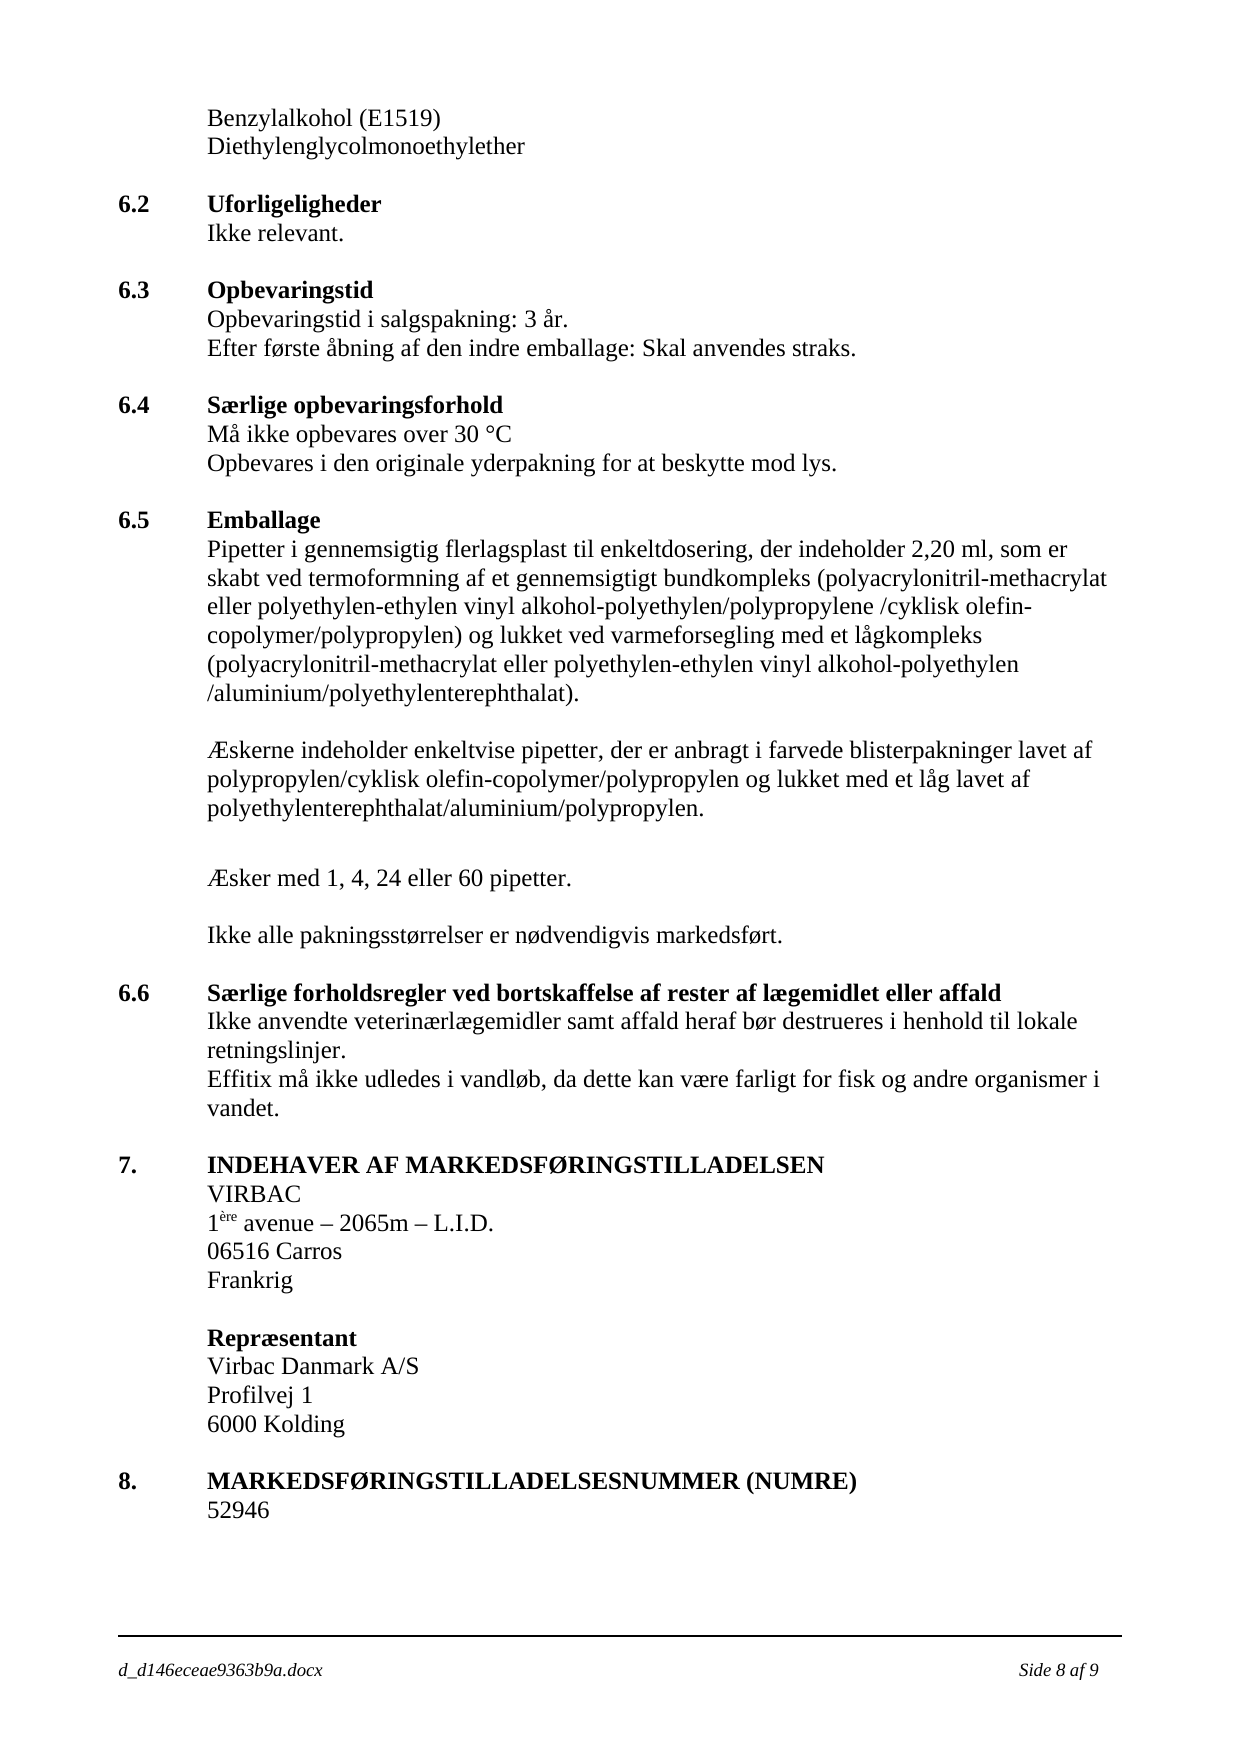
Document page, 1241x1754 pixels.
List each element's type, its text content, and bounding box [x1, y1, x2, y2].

text 52946 [118, 1495, 1122, 1524]
text 6.6 Særlige forholdsregler ved bortskaffelse af rester af lægemidlet eller affald [118, 978, 1122, 1006]
text Må ikke opbevares over 30 °C [118, 419, 1155, 448]
text 6.5 Emballage [118, 505, 1122, 534]
text Ikke alle pakningsstørrelser er nødvendigvis markedsført. [207, 920, 1122, 949]
text 8. MARKEDSFØRINGSTILLADELSESNUMMER (NUMRE) [118, 1466, 1122, 1495]
text Æsker med 1, 4, 24 eller 60 pipetter. [207, 863, 1122, 891]
text Virbac Danmark A/S [207, 1351, 1155, 1380]
text Æskerne indeholder enkeltvise pipetter, der er anbragt i farvede blisterpakninger lavet af polypropylen/cyklisk olefin-copolymer/polypropylen og lukket med et låg lavet af polyethylenterephthalat/aluminium/polypropylen. [207, 735, 1122, 821]
text Effitix må ikke udledes i vandløb, da dette kan være farligt for fisk og andre organismer i vandet. [207, 1064, 1122, 1121]
text 6.4 Særlige opbevaringsforhold [118, 390, 1122, 419]
text 06516 Carros [207, 1236, 1155, 1265]
text Repræsentant [207, 1323, 1155, 1351]
text Opbevaringstid i salgspakning: 3 år. [118, 304, 1122, 333]
text Efter første åbning af den indre emballage: Skal anvendes straks. [207, 333, 1122, 361]
text 1ère avenue – 2065m – L.I.D. [207, 1208, 1155, 1236]
text Pipetter i gennemsigtig flerlagsplast til enkeltdosering, der indeholder 2,20 ml, som er skabt ved termoformning af et gennemsigtigt bundkompleks (polyacrylonitril-methacrylat eller polyethylen-ethylen vinyl alkohol-polyethylen/polypropylene /cyklisk olefin-copolymer/polypropylen) og lukket ved varmeforsegling med et lågkompleks (polyacrylonitril-methacrylat eller polyethylen-ethylen vinyl alkohol-polyethylen /aluminium/polyethylenterephthalat). [118, 534, 1122, 706]
text 6.3 Opbevaringstid [118, 275, 1122, 304]
text Profilvej 1 [207, 1380, 1155, 1409]
text VIRBAC [118, 1179, 1155, 1208]
text Benzylalkohol (E1519) [207, 103, 1122, 131]
text 7. INDEHAVER AF MARKEDSFØRINGSTILLADELSEN [118, 1150, 1122, 1179]
text Frankrig [207, 1265, 1155, 1294]
text 6.2 Uforligeligheder [118, 189, 1122, 218]
text Diethylenglycolmonoethylether [207, 131, 1122, 160]
text Opbevares i den originale yderpakning for at beskytte mod lys. [207, 448, 1122, 476]
text Ikke relevant. [118, 218, 1122, 246]
text 6000 Kolding [207, 1409, 1155, 1438]
text Ikke anvendte veterinærlægemidler samt affald heraf bør destrueres i henhold til lokale retningslinjer. [118, 1006, 1122, 1064]
